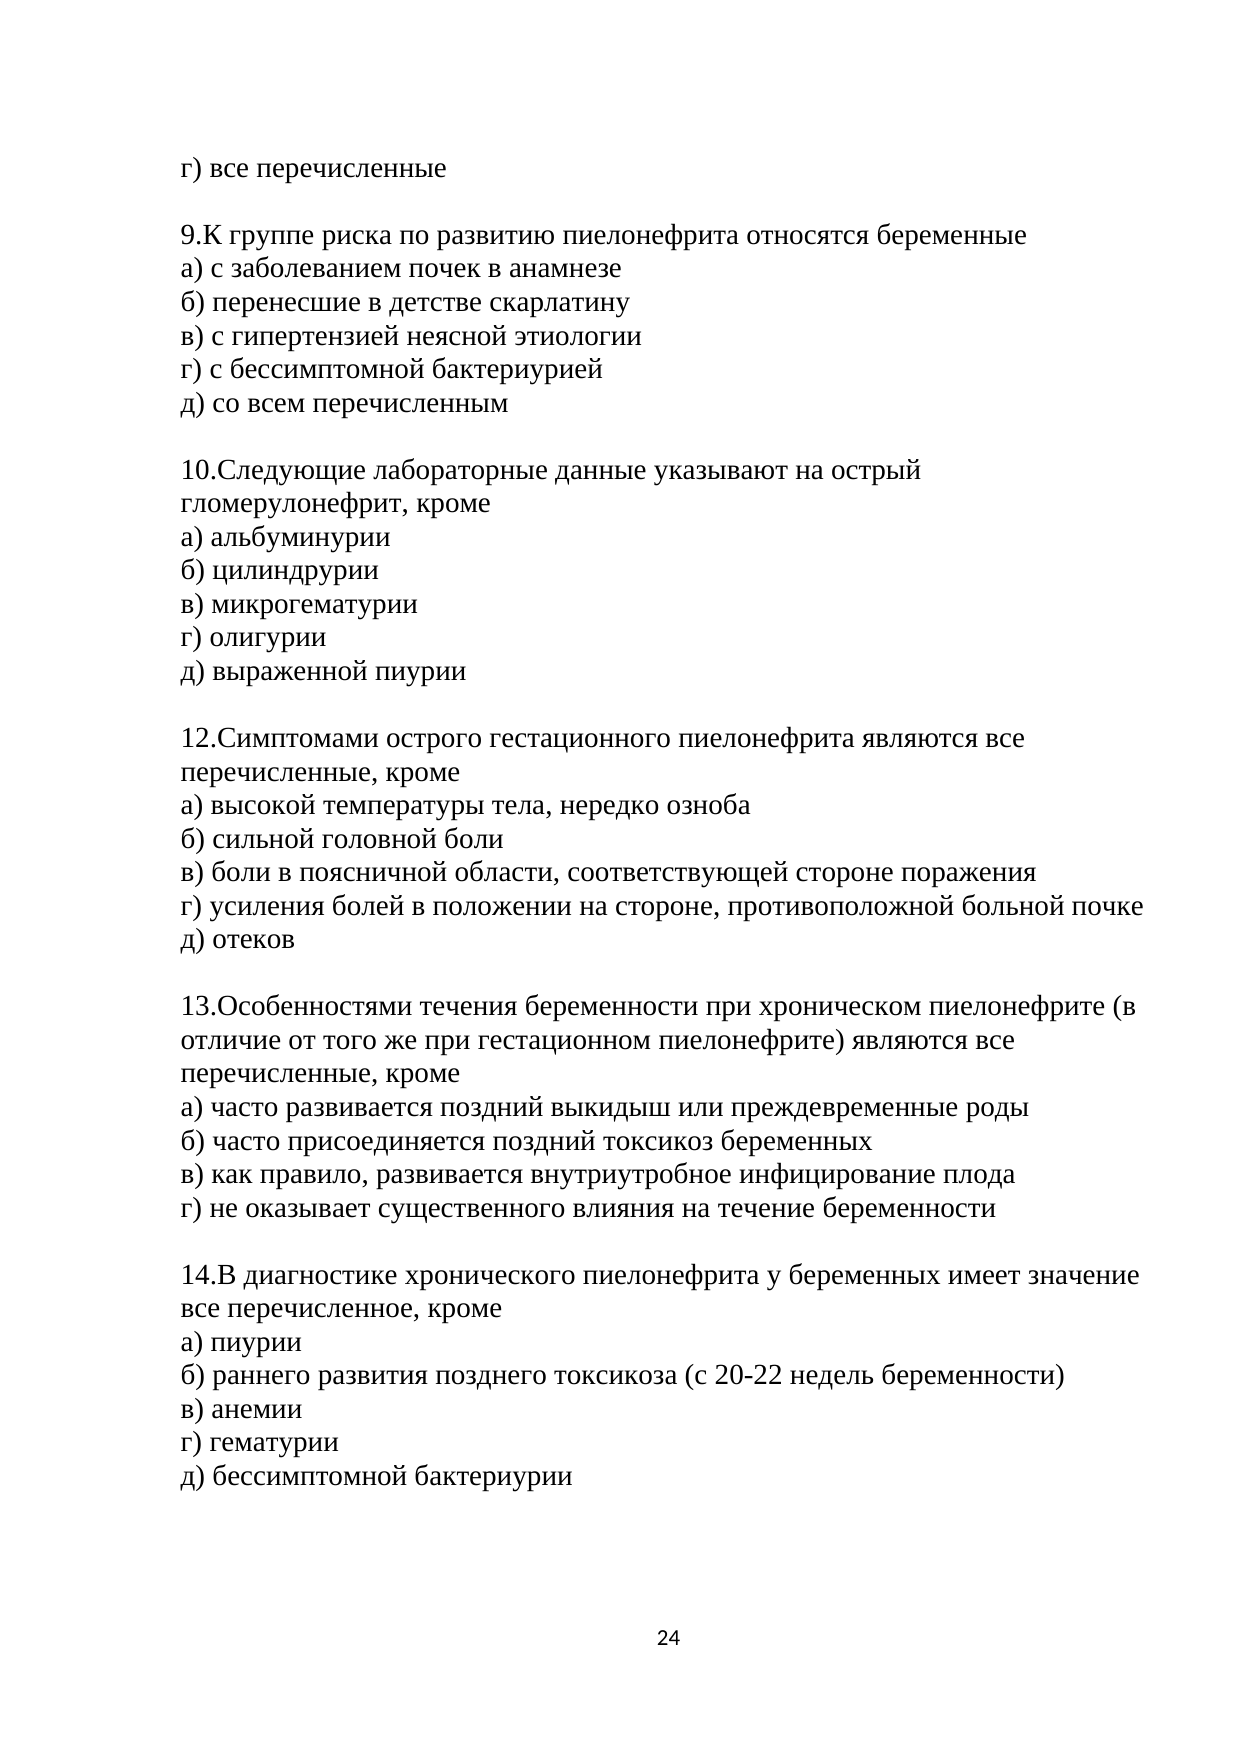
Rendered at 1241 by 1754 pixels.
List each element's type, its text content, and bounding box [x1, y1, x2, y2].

text а) высокой температуры тела, нередко озноба [180, 787, 1156, 821]
text б) раннего развития позднего токсикоза (с 20-22 недель беременности) [180, 1357, 1156, 1391]
text г) с бессимптомной бактериурией [180, 351, 1156, 385]
text в) анемии [180, 1391, 1156, 1424]
text г) все перечисленные [180, 150, 1156, 183]
text г) не оказывает существенного влияния на течение беременности [180, 1190, 1156, 1223]
text б) цилиндрурии [180, 552, 1156, 586]
text а) с заболеванием почек в анамнезе [180, 251, 1156, 284]
text 13.Особенностями течения беременности при хроническом пиелонефрите (в отличие от того же при гестационном пиелонефрите) являются все перечисленные, кроме [180, 988, 1156, 1089]
text в) боли в поясничной области, соответствующей стороне поражения [180, 854, 1156, 888]
text б) часто присоединяется поздний токсикоз беременных [180, 1123, 1156, 1156]
text 12.Симптомами острого гестационного пиелонефрита являются все перечисленные, кроме [180, 720, 1156, 787]
text д) выраженной пиурии [180, 653, 1156, 687]
text а) альбуминурии [180, 519, 1156, 552]
text а) часто развивается поздний выкидыш или преждевременные роды [180, 1089, 1156, 1123]
text б) сильной головной боли [180, 821, 1156, 854]
text б) перенесшие в детстве скарлатину [180, 284, 1156, 318]
text 14.В диагностике хронического пиелонефрита у беременных имеет значение все перечисленное, кроме [180, 1257, 1156, 1324]
text 10.Следующие лабораторные данные указывают на острый гломерулонефрит, кроме [180, 452, 1156, 519]
text в) микрогематурии [180, 586, 1156, 619]
text а) пиурии [180, 1324, 1156, 1357]
text д) со всем перечисленным [180, 385, 1156, 418]
text г) гематурии [180, 1424, 1156, 1458]
text 9.К группе риска по развитию пиелонефрита относятся беременные [180, 217, 1156, 251]
text г) усиления болей в положении на стороне, противоположной больной почке [180, 888, 1156, 921]
text в) с гипертензией неясной этиологии [180, 318, 1156, 351]
text д) отеков [180, 921, 1156, 955]
text в) как правило, развивается внутриутробное инфицирование плода [180, 1156, 1156, 1190]
text д) бессимптомной бактериурии [180, 1458, 1156, 1492]
text г) олигурии [180, 619, 1156, 653]
